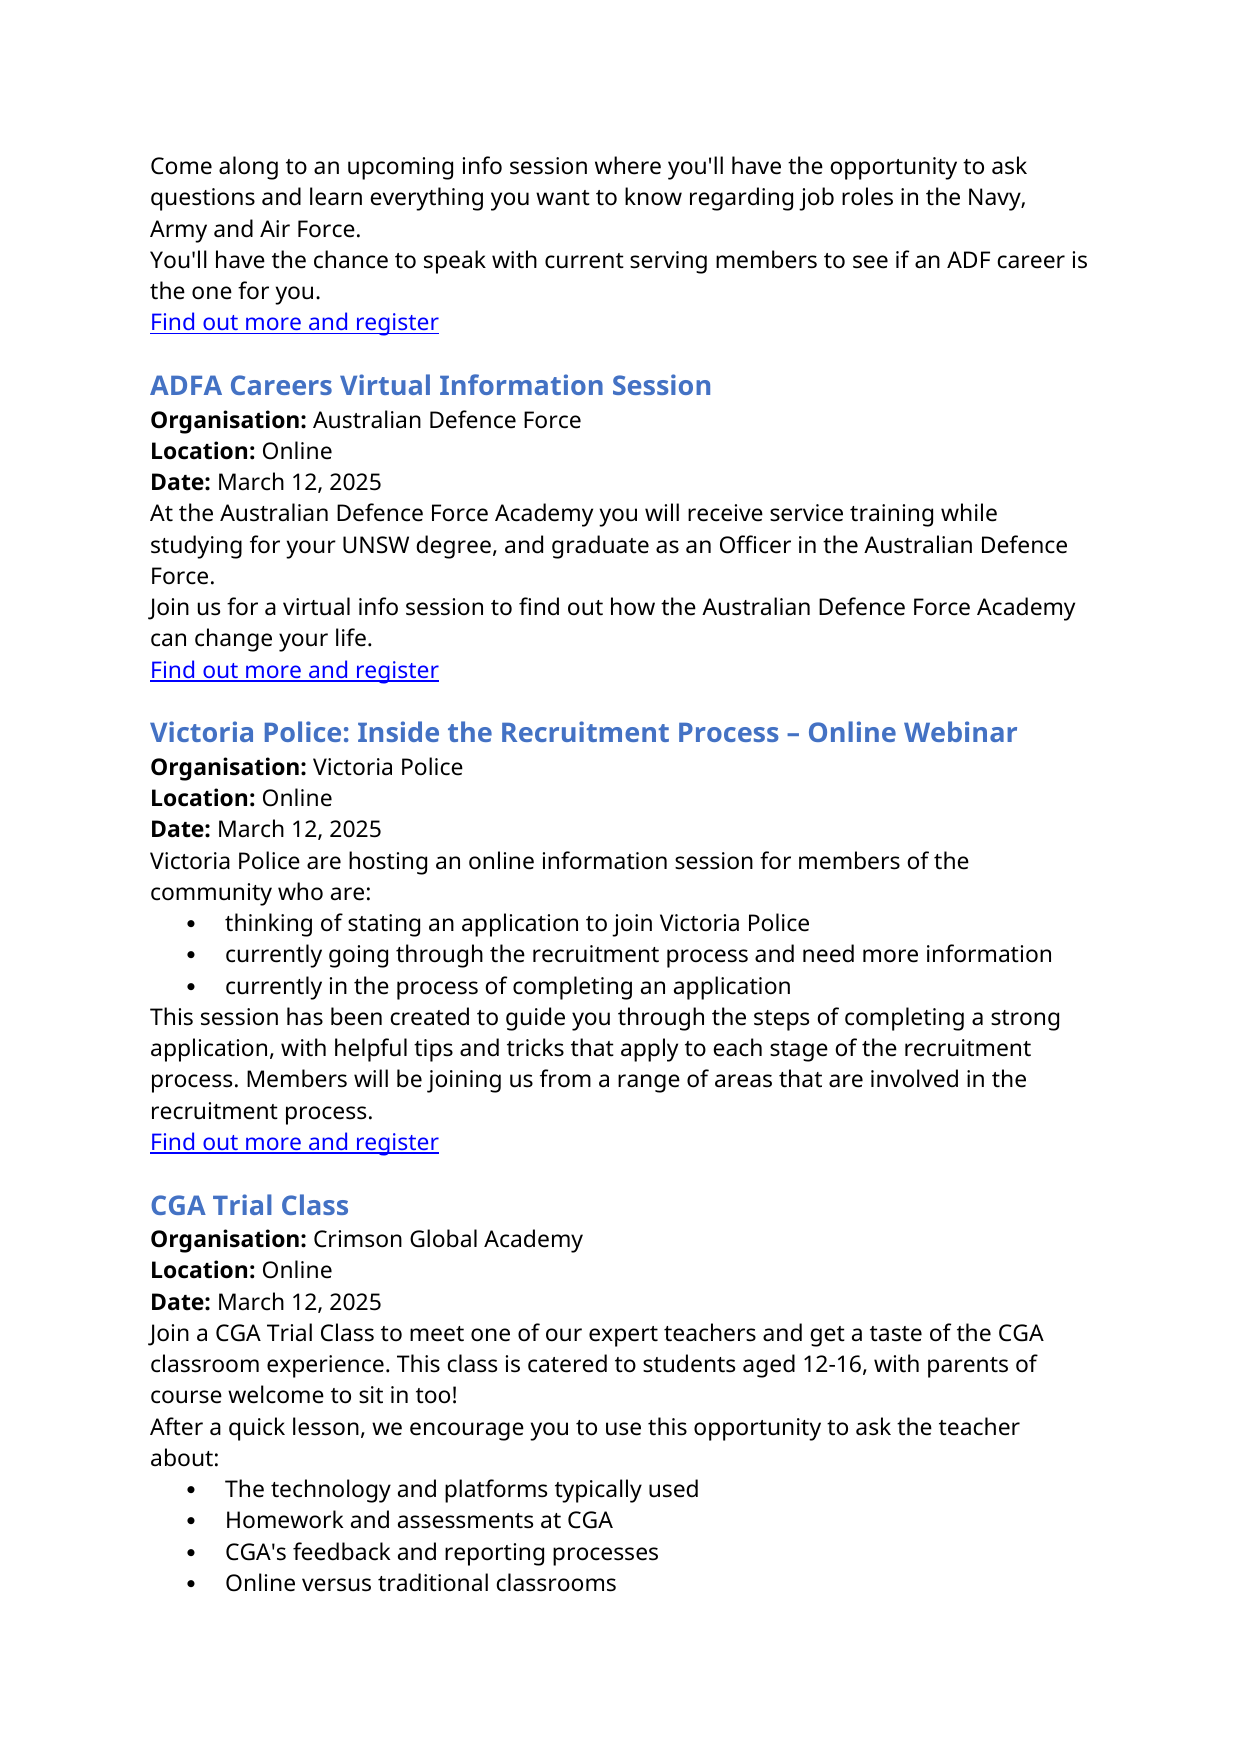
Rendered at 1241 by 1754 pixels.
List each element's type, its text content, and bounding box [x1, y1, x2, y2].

text You'll have the chance to speak with current serving members to see if an ADF career is the one for you. [150, 244, 1090, 306]
text Location: Online [150, 435, 1090, 466]
subtitle CGA Trial Class [150, 1186, 1090, 1223]
list CGA's feedback and reporting processes [187, 1536, 1090, 1567]
text Find out more and register [150, 306, 1090, 337]
text Join us for a virtual info session to find out how the Australian Defence Force Academy can change your life. [150, 591, 1090, 653]
list The technology and platforms typically used [187, 1473, 1090, 1504]
text At the Australian Defence Force Academy you will receive service training while studying for your UNSW degree, and graduate as an Officer in the Australian Defence Force. [150, 497, 1090, 591]
list currently going through the recruitment process and need more information [187, 938, 1090, 969]
text Date: March 12, 2025 [150, 1286, 1090, 1317]
text Join a CGA Trial Class to meet one of our expert teachers and get a taste of the CGA classroom experience. This class is catered to students aged 12-16, with parents of course welcome to sit in too! [150, 1317, 1090, 1411]
subtitle Victoria Police: Inside the Recruitment Process – Online Webinar [150, 714, 1090, 751]
list Homework and assessments at CGA [187, 1504, 1090, 1536]
text This session has been created to guide you through the steps of completing a strong application, with helpful tips and tricks that apply to each stage of the recruitment process. Members will be joining us from a range of areas that are involved in the recruitment process. [150, 1001, 1090, 1126]
text Victoria Police are hosting an online information session for members of the community who are: [150, 844, 1090, 907]
text After a quick lesson, we encourage you to use this opportunity to ask the teacher about: [150, 1411, 1090, 1473]
list Online versus traditional classrooms [187, 1567, 1090, 1598]
text Organisation: Crimson Global Academy [150, 1223, 1090, 1254]
text Date: March 12, 2025 [150, 466, 1090, 497]
text Find out more and register [150, 653, 1090, 685]
subtitle ADFA Careers Virtual Information Session [150, 367, 1090, 403]
text Location: Online [150, 1254, 1090, 1286]
text Come along to an upcoming info session where you'll have the opportunity to ask questions and learn everything you want to know regarding job roles in the Navy, Army and Air Force. [150, 150, 1090, 244]
text Organisation: Victoria Police [150, 751, 1090, 782]
text Location: Online [150, 782, 1090, 813]
text Organisation: Australian Defence Force [150, 403, 1090, 435]
text Date: March 12, 2025 [150, 813, 1090, 844]
list currently in the process of completing an application [187, 969, 1090, 1001]
text Find out more and register [150, 1126, 1090, 1157]
list thinking of stating an application to join Victoria Police [187, 907, 1090, 938]
